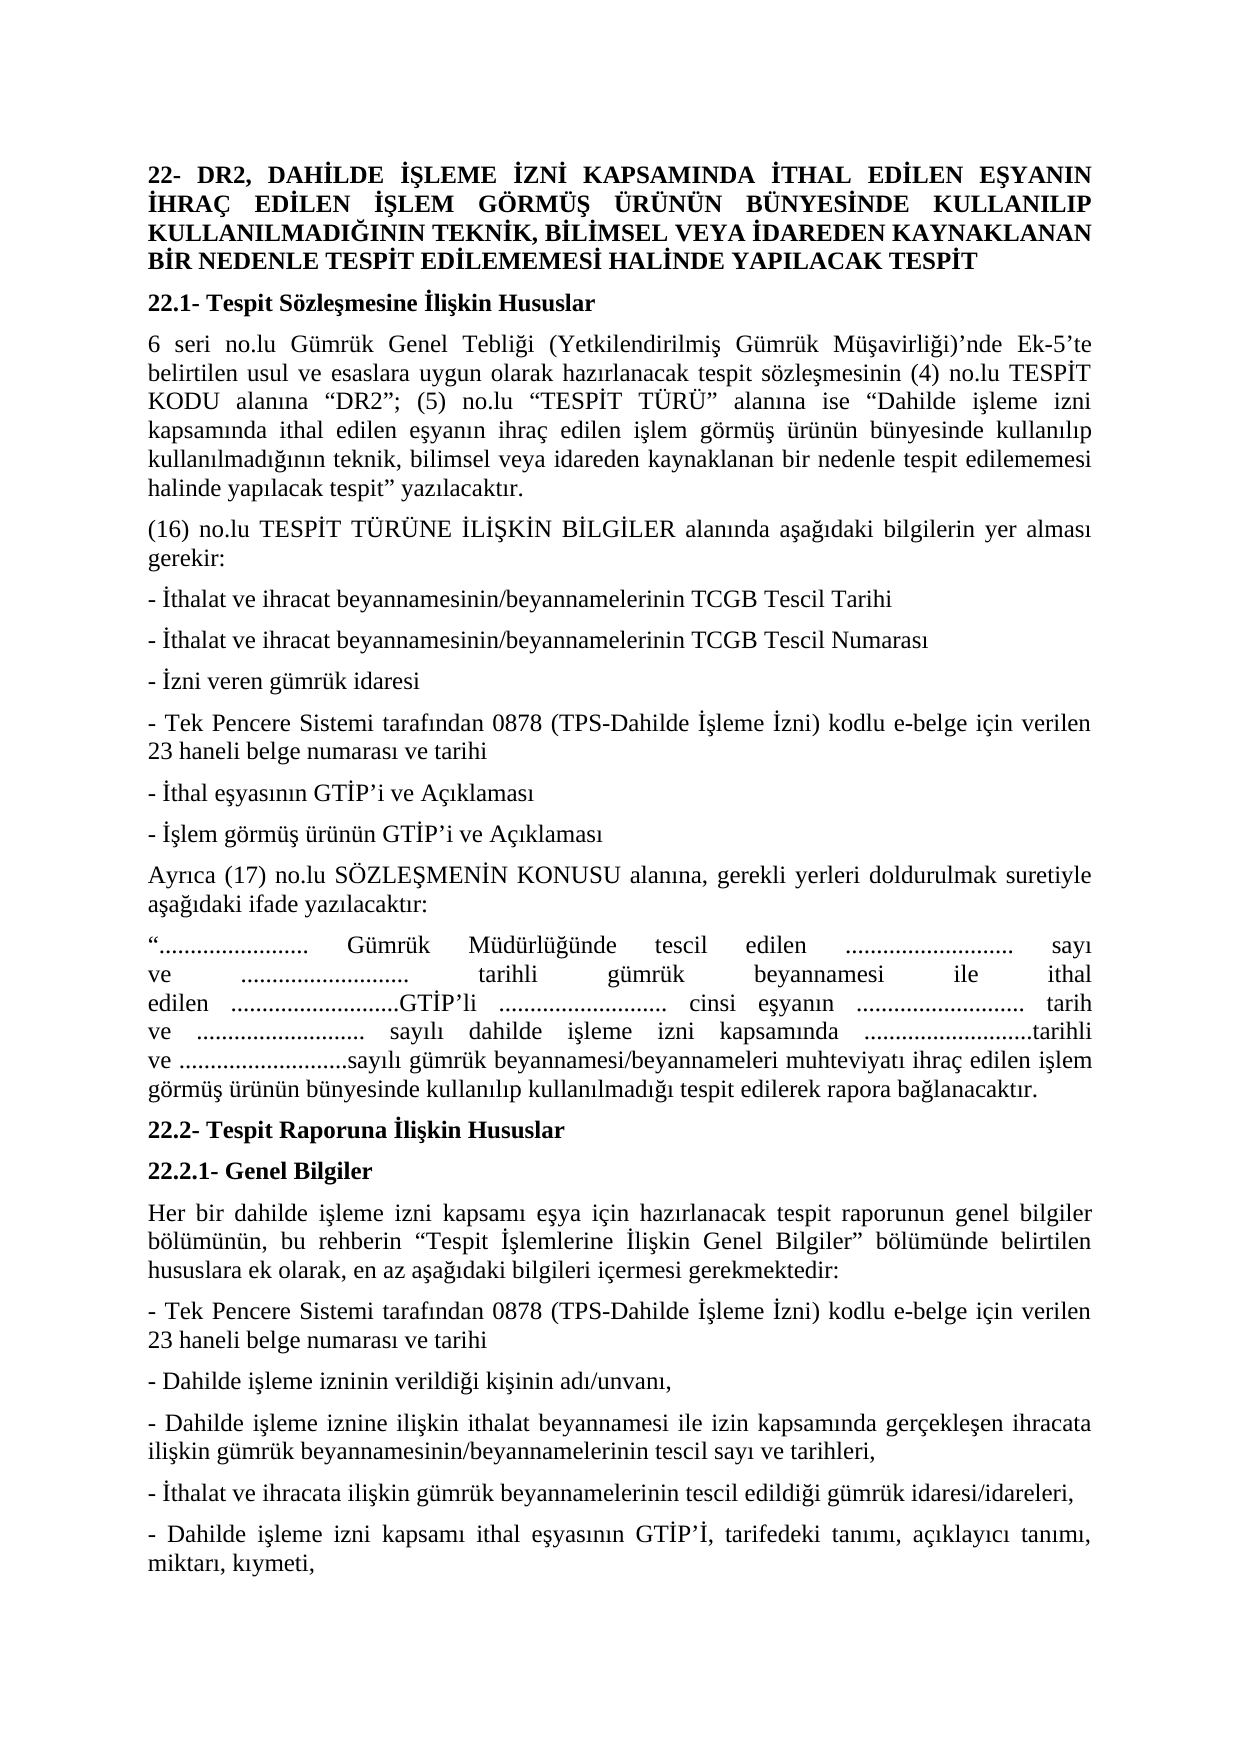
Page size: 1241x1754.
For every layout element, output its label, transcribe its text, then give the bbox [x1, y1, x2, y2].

text - İthalat ve ihracat beyannamesinin/beyannamelerinin TCGB Tescil Numarası [148, 625, 1093, 654]
text - İthal eşyasının GTİP’i ve Açıklaması [148, 778, 1093, 806]
text - Dahilde işleme izninin verildiği kişinin adı/unvanı, [148, 1366, 1093, 1395]
text 22- DR2, DAHİLDE İŞLEME İZNİ KAPSAMINDA İTHAL EDİLEN EŞYANIN İHRAÇ EDİLEN İŞLEM GÖRMÜŞ ÜRÜNÜN BÜNYESİNDE KULLANILIP KULLANILMADIĞININ TEKNİK, BİLİMSEL VEYA İDAREDEN KAYNAKLANAN BİR NEDENLE TESPİT EDİLEMEMESİ HALİNDE YAPILACAK TESPİT [148, 160, 1093, 275]
text 22.2- Tespit Raporuna İlişkin Hususlar [148, 1115, 1093, 1144]
text - Dahilde işleme iznine ilişkin ithalat beyannamesi ile izin kapsamında gerçekleşen ihracata ilişkin gümrük beyannamesinin/beyannamelerinin tescil sayı ve tarihleri, [148, 1408, 1093, 1465]
text - İthalat ve ihracat beyannamesinin/beyannamelerinin TCGB Tescil Tarihi [148, 584, 1093, 613]
text 22.1- Tespit Sözleşmesine İlişkin Hususlar [148, 288, 1093, 316]
text “........................ Gümrük Müdürlüğünde tescil edilen ........................... sayı ve ........................... tarihli gümrük beyannamesi ile ithal edilen ...........................GTİP’li ........................... cinsi eşyanın ........................... tarih ve ........................... sayılı dahilde işleme izni kapsamında ...........................tarihli ve ...........................sayılı gümrük beyannamesi/beyannameleri muhteviyatı ihraç edilen işlem görmüş ürünün bünyesinde kullanılıp kullanılmadığı tespit edilerek rapora bağlanacaktır. [148, 930, 1093, 1103]
text (16) no.lu TESPİT TÜRÜNE İLİŞKİN BİLGİLER alanında aşağıdaki bilgilerin yer alması gerekir: [148, 514, 1093, 571]
text - Tek Pencere Sistemi tarafından 0878 (TPS-Dahilde İşleme İzni) kodlu e-belge için verilen 23 haneli belge numarası ve tarihi [148, 708, 1093, 765]
text - İthalat ve ihracata ilişkin gümrük beyannamelerinin tescil edildiği gümrük idaresi/idareleri, [148, 1478, 1093, 1506]
text 6 seri no.lu Gümrük Genel Tebliği (Yetkilendirilmiş Gümrük Müşavirliği)’nde Ek-5’te belirtilen usul ve esaslara uygun olarak hazırlanacak tespit sözleşmesinin (4) no.lu TESPİT KODU alanına “DR2”; (5) no.lu “TESPİT TÜRÜ” alanına ise “Dahilde işleme izni kapsamında ithal edilen eşyanın ihraç edilen işlem görmüş ürünün bünyesinde kullanılıp kullanılmadığının teknik, bilimsel veya idareden kaynaklanan bir nedenle tespit edilememesi halinde yapılacak tespit” yazılacaktır. [148, 329, 1093, 501]
text Ayrıca (17) no.lu SÖZLEŞMENİN KONUSU alanına, gerekli yerleri doldurulmak suretiyle aşağıdaki ifade yazılacaktır: [148, 860, 1093, 918]
text - İşlem görmüş ürünün GTİP’i ve Açıklaması [148, 819, 1093, 848]
text - Tek Pencere Sistemi tarafından 0878 (TPS-Dahilde İşleme İzni) kodlu e-belge için verilen 23 haneli belge numarası ve tarihi [148, 1296, 1093, 1354]
text Her bir dahilde işleme izni kapsamı eşya için hazırlanacak tespit raporunun genel bilgiler bölümünün, bu rehberin “Tespit İşlemlerine İlişkin Genel Bilgiler” bölümünde belirtilen hususlara ek olarak, en az aşağıdaki bilgileri içermesi gerekmektedir: [148, 1198, 1093, 1284]
text - Dahilde işleme izni kapsamı ithal eşyasının GTİP’İ, tarifedeki tanımı, açıklayıcı tanımı, miktarı, kıymeti, [148, 1519, 1093, 1576]
text 22.2.1- Genel Bilgiler [148, 1156, 1093, 1185]
text - İzni veren gümrük idaresi [148, 666, 1093, 695]
